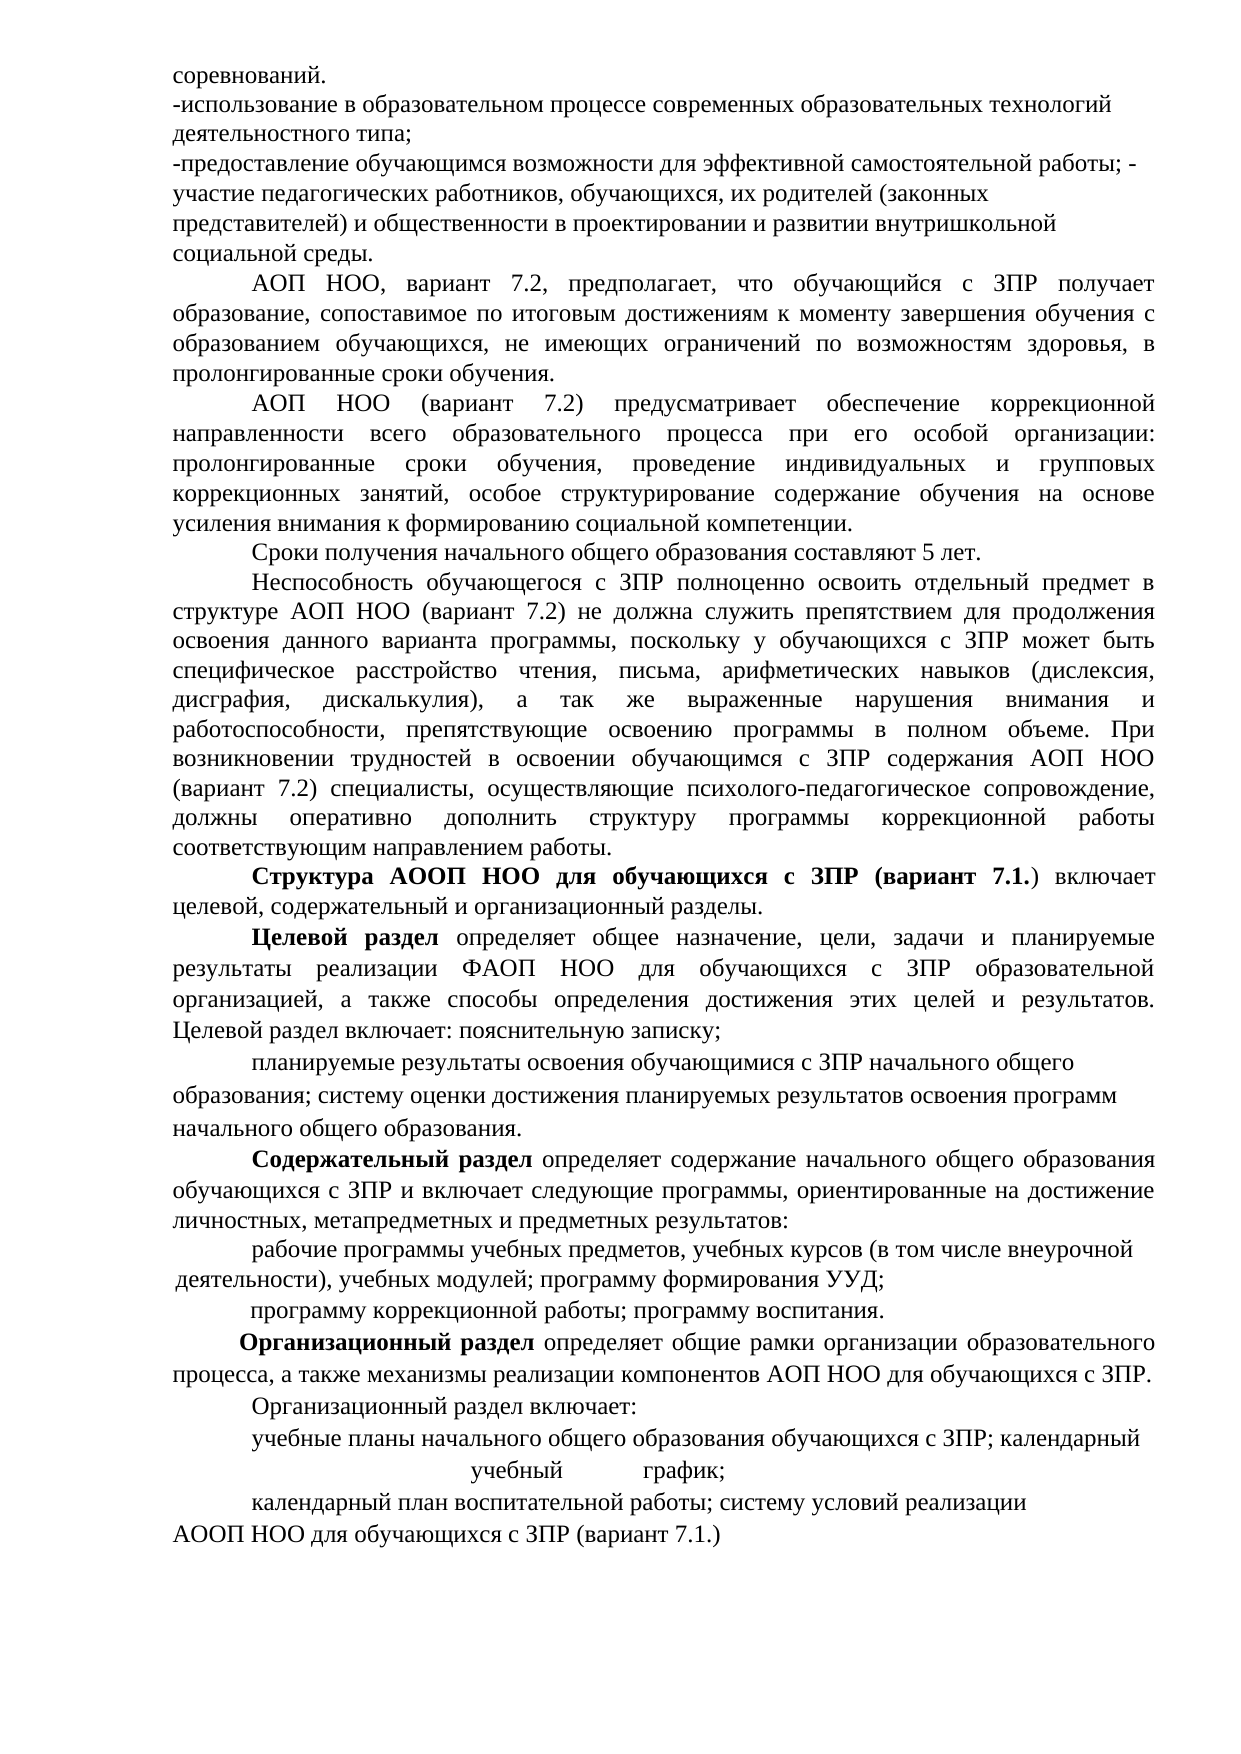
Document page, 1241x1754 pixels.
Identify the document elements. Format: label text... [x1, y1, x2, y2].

text -предоставление обучающимся возможности для эффективной самостоятельной работы; -участие педагогических работников, обучающихся, их родителей (законных представителей) и общественности в проектировании и развитии внутришкольной социальной среды. [172, 147, 1156, 267]
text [172, 59, 1156, 89]
text Целевой раздел определяет общее назначение, цели, задачи и планируемые результаты реализации ФАОП НОО для обучающихся с ЗПР образовательной организацией, а также способы определения достижения этих целей и результатов. Целевой раздел включает: пояснительную записку; [172, 920, 1156, 1044]
text Структура АООП НОО для обучающихся с ЗПР (вариант 7.1.) включает целевой, содержательный и организационный разделы. [172, 861, 1156, 920]
text учебные планы начального общего образования обучающихся с ЗПР; календарный учебный график; [251, 1421, 1156, 1485]
text Организационный раздел включает: [172, 1389, 1156, 1421]
text планируемые результаты освоения обучающимися с ЗПР начального общего образования; систему оценки достижения планируемых результатов освоения программ начального общего образования. [172, 1044, 1156, 1143]
text календарный план воспитательной работы; систему условий реализации АООП НОО для обучающихся с ЗПР (вариант 7.1.) [172, 1485, 1039, 1549]
text Содержательный раздел определяет содержание начального общего образования обучающихся с ЗПР и включает следующие программы, ориентированные на достижение личностных, метапредметных и предметных результатов: [172, 1143, 1156, 1235]
text Неспособность обучающегося с ЗПР полноценно освоить отдельный предмет в структуре АОП НОО (вариант 7.2) не должна служить препятствием для продолжения освоения данного варианта программы, поскольку у обучающихся с ЗПР может быть специфическое расстройство чтения, письма, арифметических навыков (дислексия, дисграфия, дискалькулия), а так же выраженные нарушения внимания и работоспособности, препятствующие освоению программы в полном объеме. При возникновении трудностей в освоении обучающимся с ЗПР содержания АОП НОО (вариант 7.2) специалисты, осуществляющие психолого-педагогическое сопровождение, должны оперативно дополнить структуру программы коррекционной работы соответствующим направлением работы. [172, 566, 1156, 861]
text деятельности), учебных модулей; программу формирования УУД; программу коррекционной работы; программу воспитания. [172, 1263, 885, 1325]
text -использование в образовательном процессе современных образовательных технологий деятельностного типа; [172, 89, 1156, 147]
text Организационный раздел определяет общие рамки организации образовательного процесса, а также механизмы реализации компонентов АОП НОО для обучающихся с ЗПР. [172, 1325, 1156, 1389]
text АОП НОО (вариант 7.2) предусматривает обеспечение коррекционной направленности всего образовательного процесса при его особой организации: пролонгированные сроки обучения, проведение индивидуальных и групповых коррекционных занятий, особое структурирование содержание обучения на основе усиления внимания к формированию социальной компетенции. [172, 387, 1156, 537]
text рабочие программы учебных предметов, учебных курсов (в том числе внеурочной [172, 1235, 1156, 1263]
text Сроки получения начального общего образования составляют 5 лет. [172, 537, 1156, 566]
text АОП НОО, вариант 7.2, предполагает, что обучающийся с ЗПР получает образование, сопоставимое по итоговым достижениям к моменту завершения обучения с образованием обучающихся, не имеющих ограничений по возможностям здоровья, в пролонгированные сроки обучения. [172, 267, 1156, 387]
